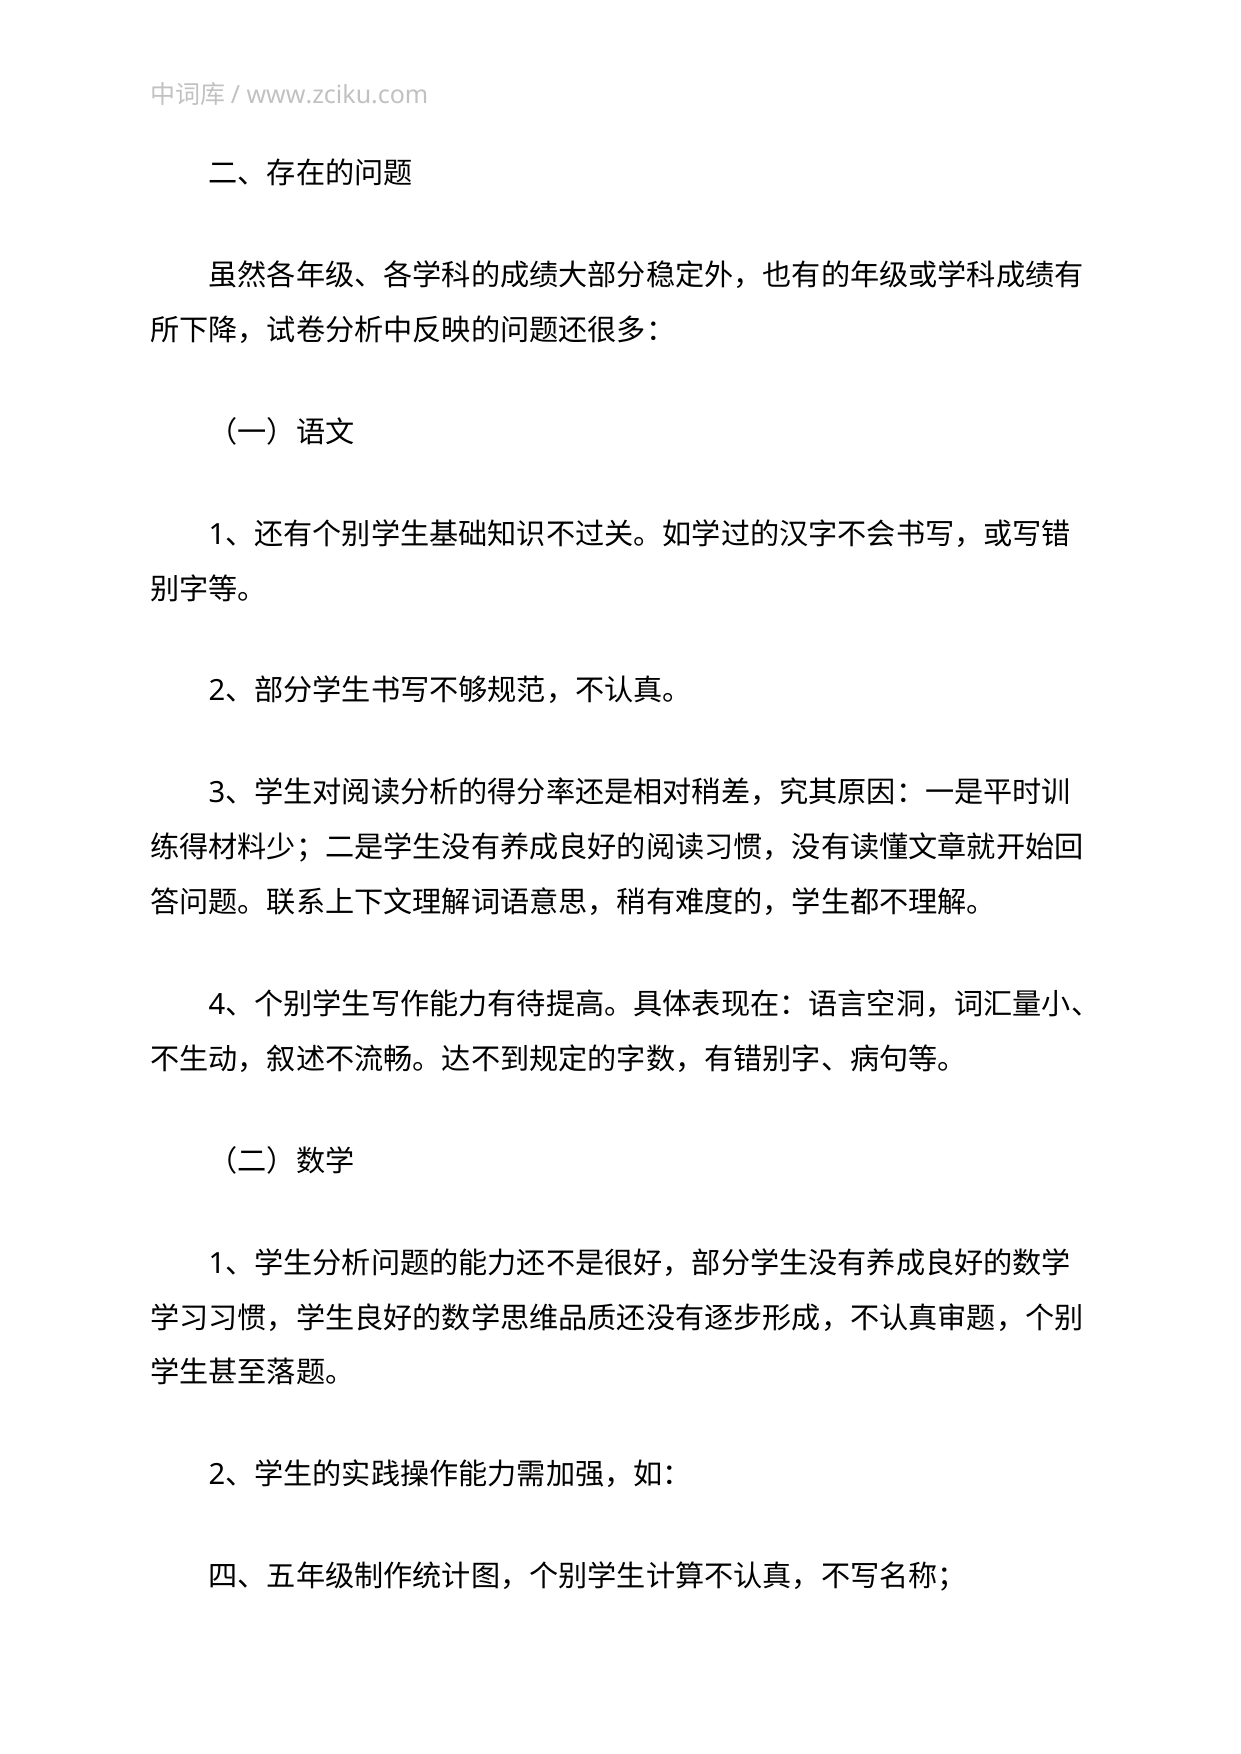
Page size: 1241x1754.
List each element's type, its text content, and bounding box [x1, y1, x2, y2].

text 虽然各年级、各学科的成绩大部分稳定外，也有的年级或学科成绩有所下降，试卷分析中反映的问题还很多： [150, 252, 1090, 349]
text （一）语文 [150, 408, 1090, 451]
text 2、学生的实践操作能力需加强，如： [150, 1451, 1090, 1493]
text 二、存在的问题 [150, 150, 1090, 192]
text （二）数学 [150, 1137, 1090, 1180]
text 4、个别学生写作能力有待提高。具体表现在：语言空洞，词汇量小、不生动，叙述不流畅。达不到规定的字数，有错别字、病句等。 [150, 981, 1090, 1078]
text 四、五年级制作统计图，个别学生计算不认真，不写名称； [150, 1553, 1090, 1595]
text 1、还有个别学生基础知识不过关。如学过的汉字不会书写，或写错别字等。 [150, 510, 1090, 607]
text 1、学生分析问题的能力还不是很好，部分学生没有养成良好的数学学习习惯，学生良好的数学思维品质还没有逐步形成，不认真审题，个别学生甚至落题。 [150, 1239, 1090, 1391]
text 2、部分学生书写不够规范，不认真。 [150, 667, 1090, 709]
text 3、学生对阅读分析的得分率还是相对稍差，究其原因：一是平时训练得材料少；二是学生没有养成良好的阅读习惯，没有读懂文章就开始回答问题。联系上下文理解词语意思，稍有难度的，学生都不理解。 [150, 769, 1090, 921]
